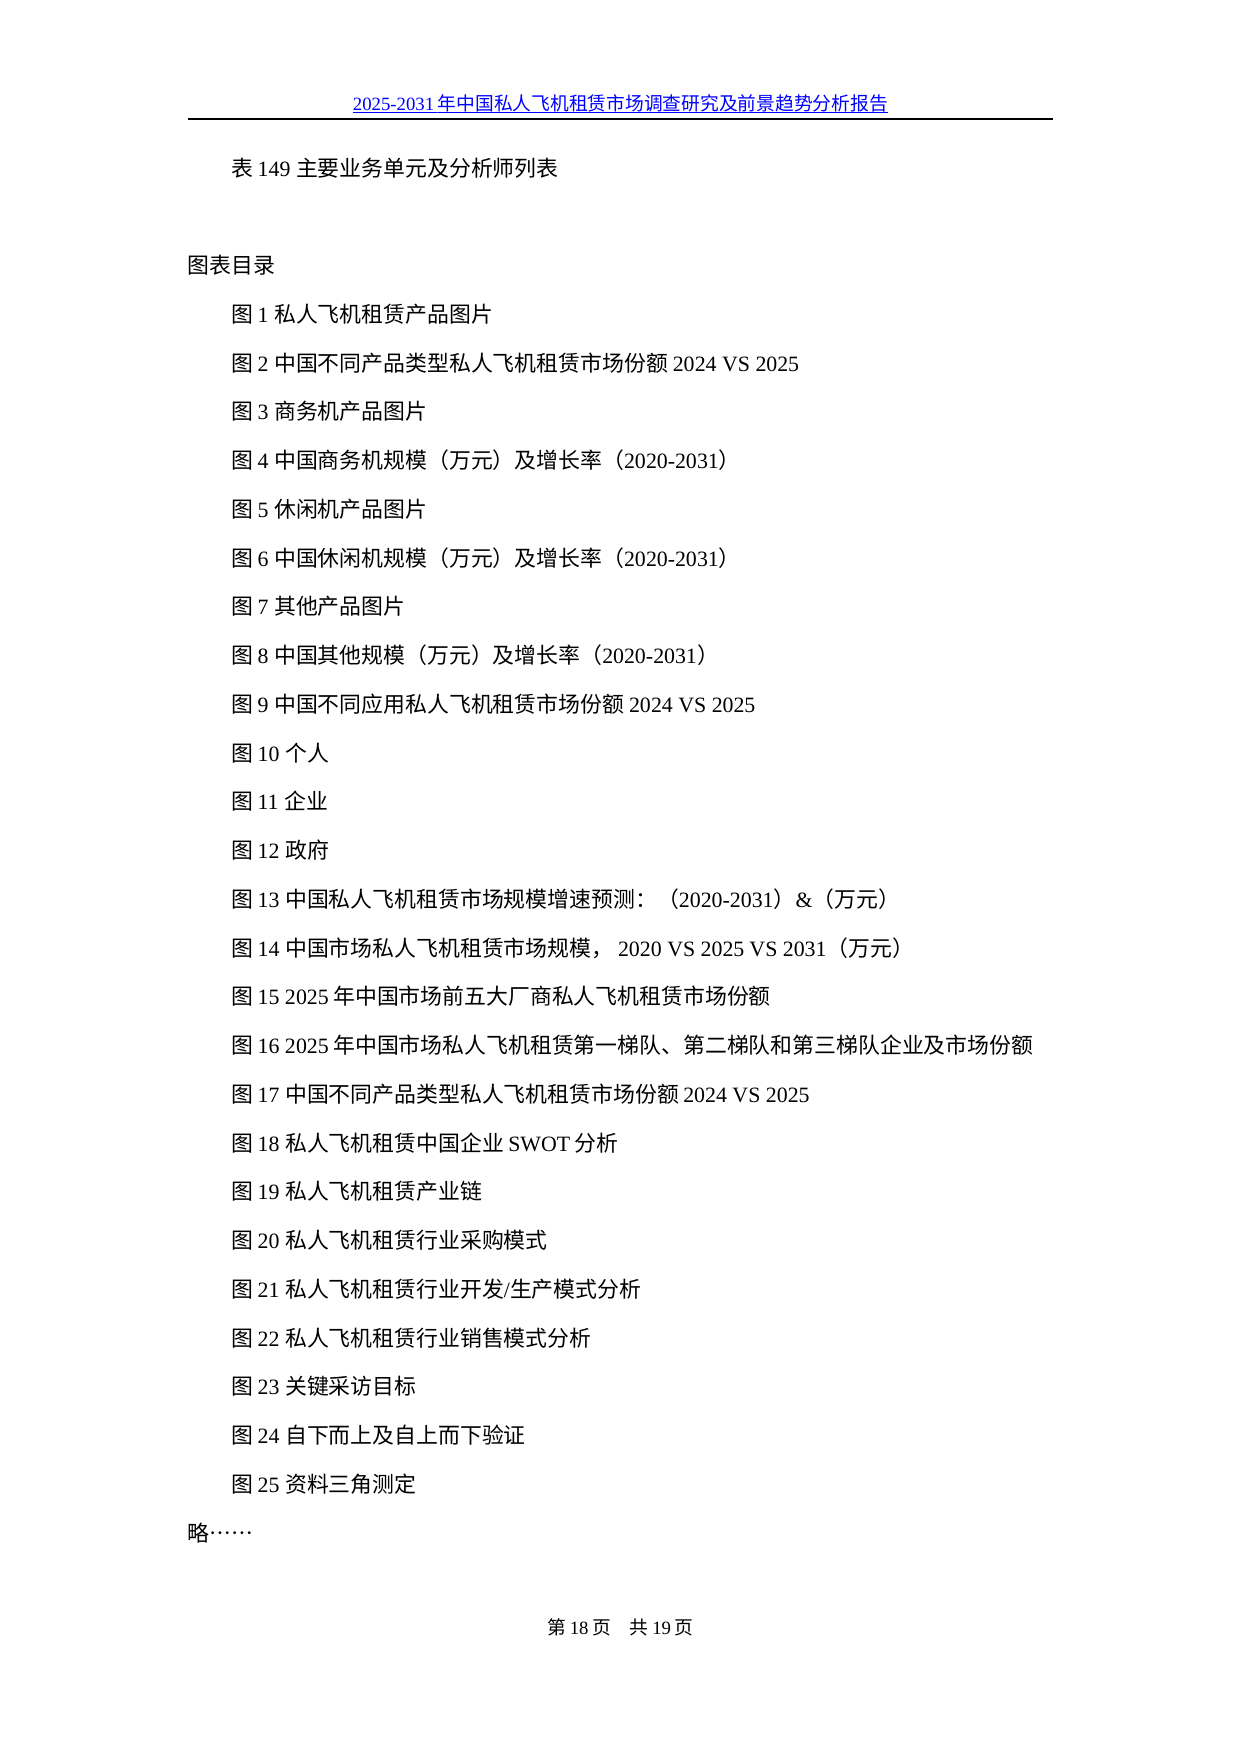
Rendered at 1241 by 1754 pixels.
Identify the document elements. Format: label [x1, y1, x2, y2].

text [187, 150, 1053, 1548]
